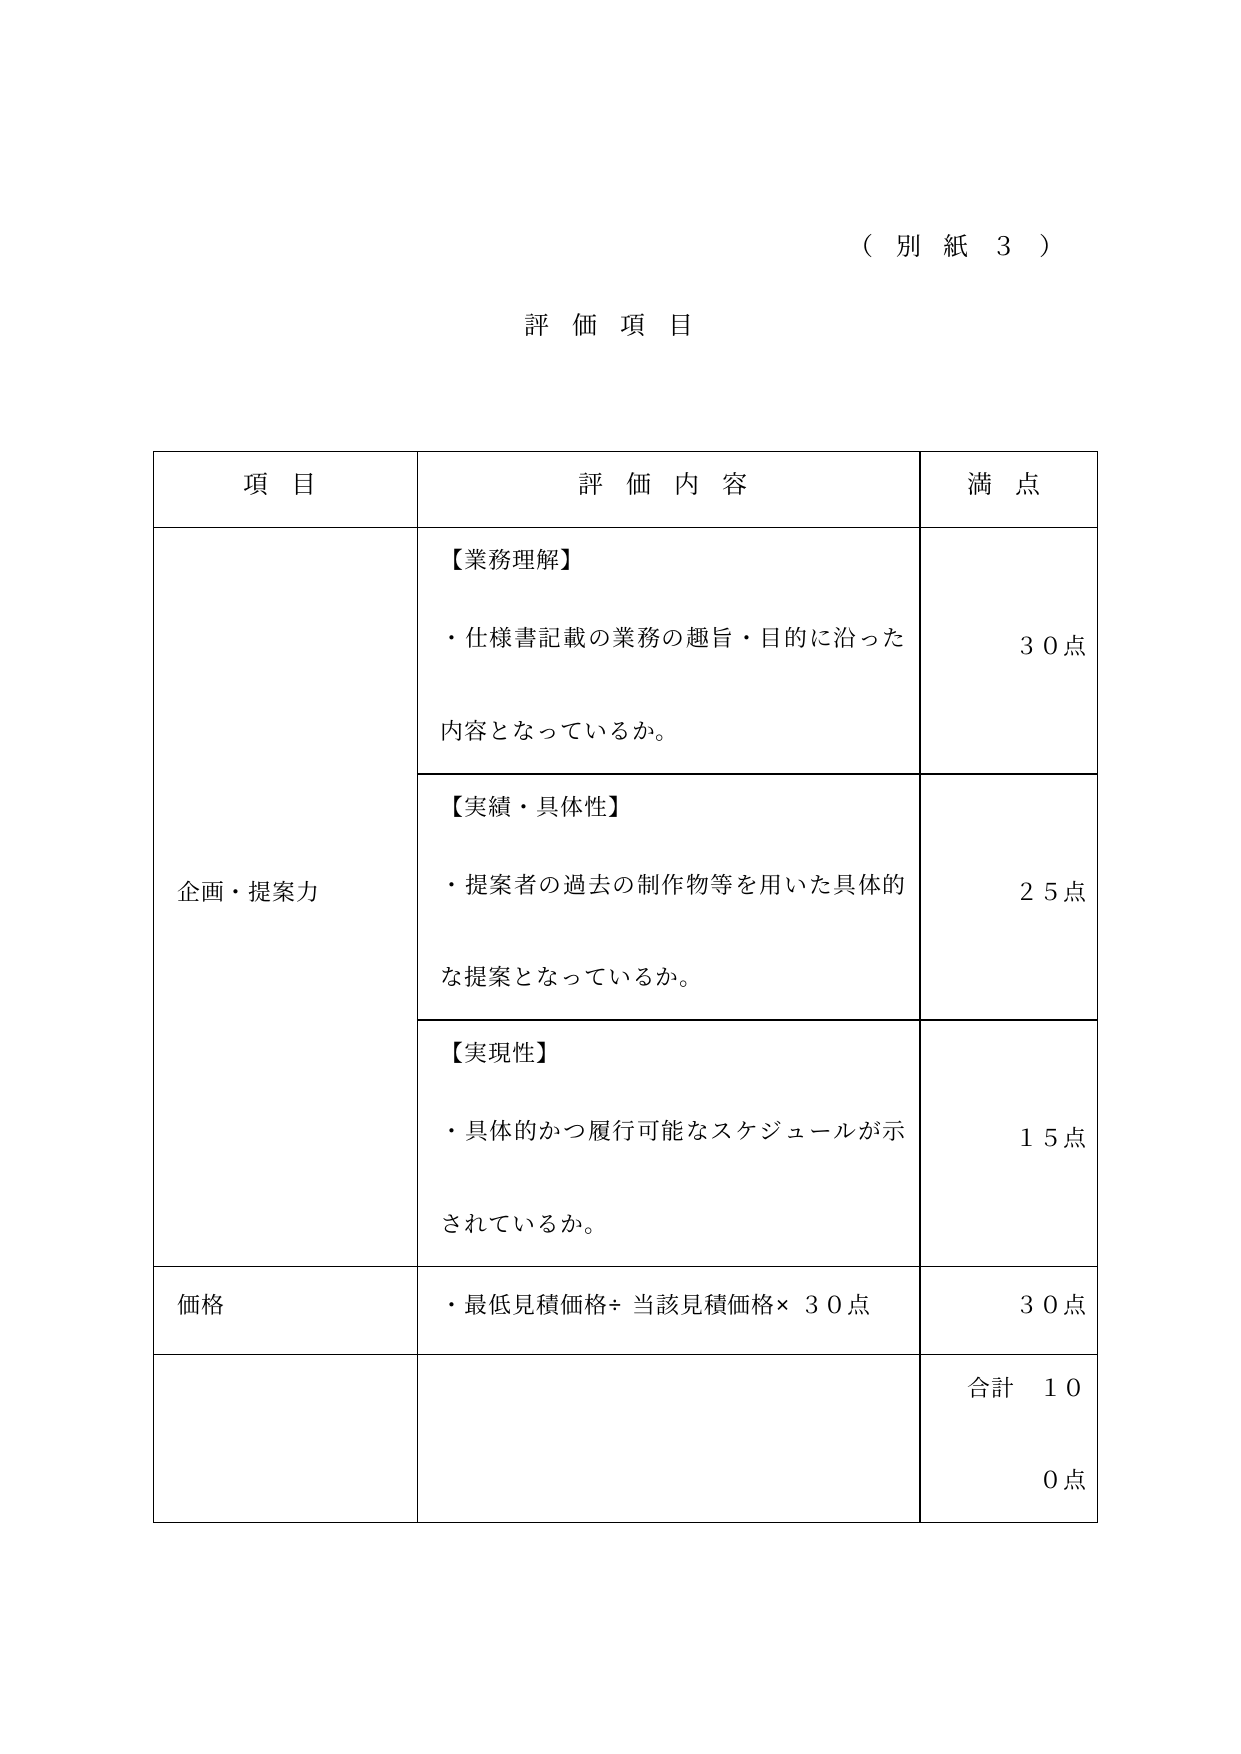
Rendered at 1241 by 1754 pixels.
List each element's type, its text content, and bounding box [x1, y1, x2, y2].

table_cell ２５点 [921, 775, 1097, 1019]
table_header 満点 [921, 452, 1097, 526]
table_header 項目 [154, 452, 417, 526]
table_cell １５点 [921, 1021, 1097, 1266]
table_cell ３０点 [921, 1267, 1097, 1354]
table_cell [154, 1355, 417, 1522]
text 評価項目 [153, 293, 1087, 355]
table_header 評価内容 [418, 452, 919, 526]
table_cell 【実績・具体性】 ・提案者の過去の制作物等を用いた具体的な提案となっているか。 [418, 775, 919, 1019]
table_cell 【実現性】 ・具体的かつ履行可能なスケジュールが示されているか。 [418, 1021, 919, 1266]
table_cell 企画・提案力 [154, 528, 417, 1266]
table_cell 価格 [154, 1267, 417, 1354]
table_cell 【業務理解】 ・仕様書記載の業務の趣旨・目的に沿った内容となっているか。 [418, 528, 919, 773]
table_cell [418, 1355, 919, 1522]
text （別紙３） [153, 213, 1087, 275]
table_cell ・最低見積価格÷当該見積価格×３０点 [418, 1267, 919, 1354]
table_cell ３０点 [921, 528, 1097, 773]
table_cell 合計 １００点 [921, 1355, 1097, 1522]
